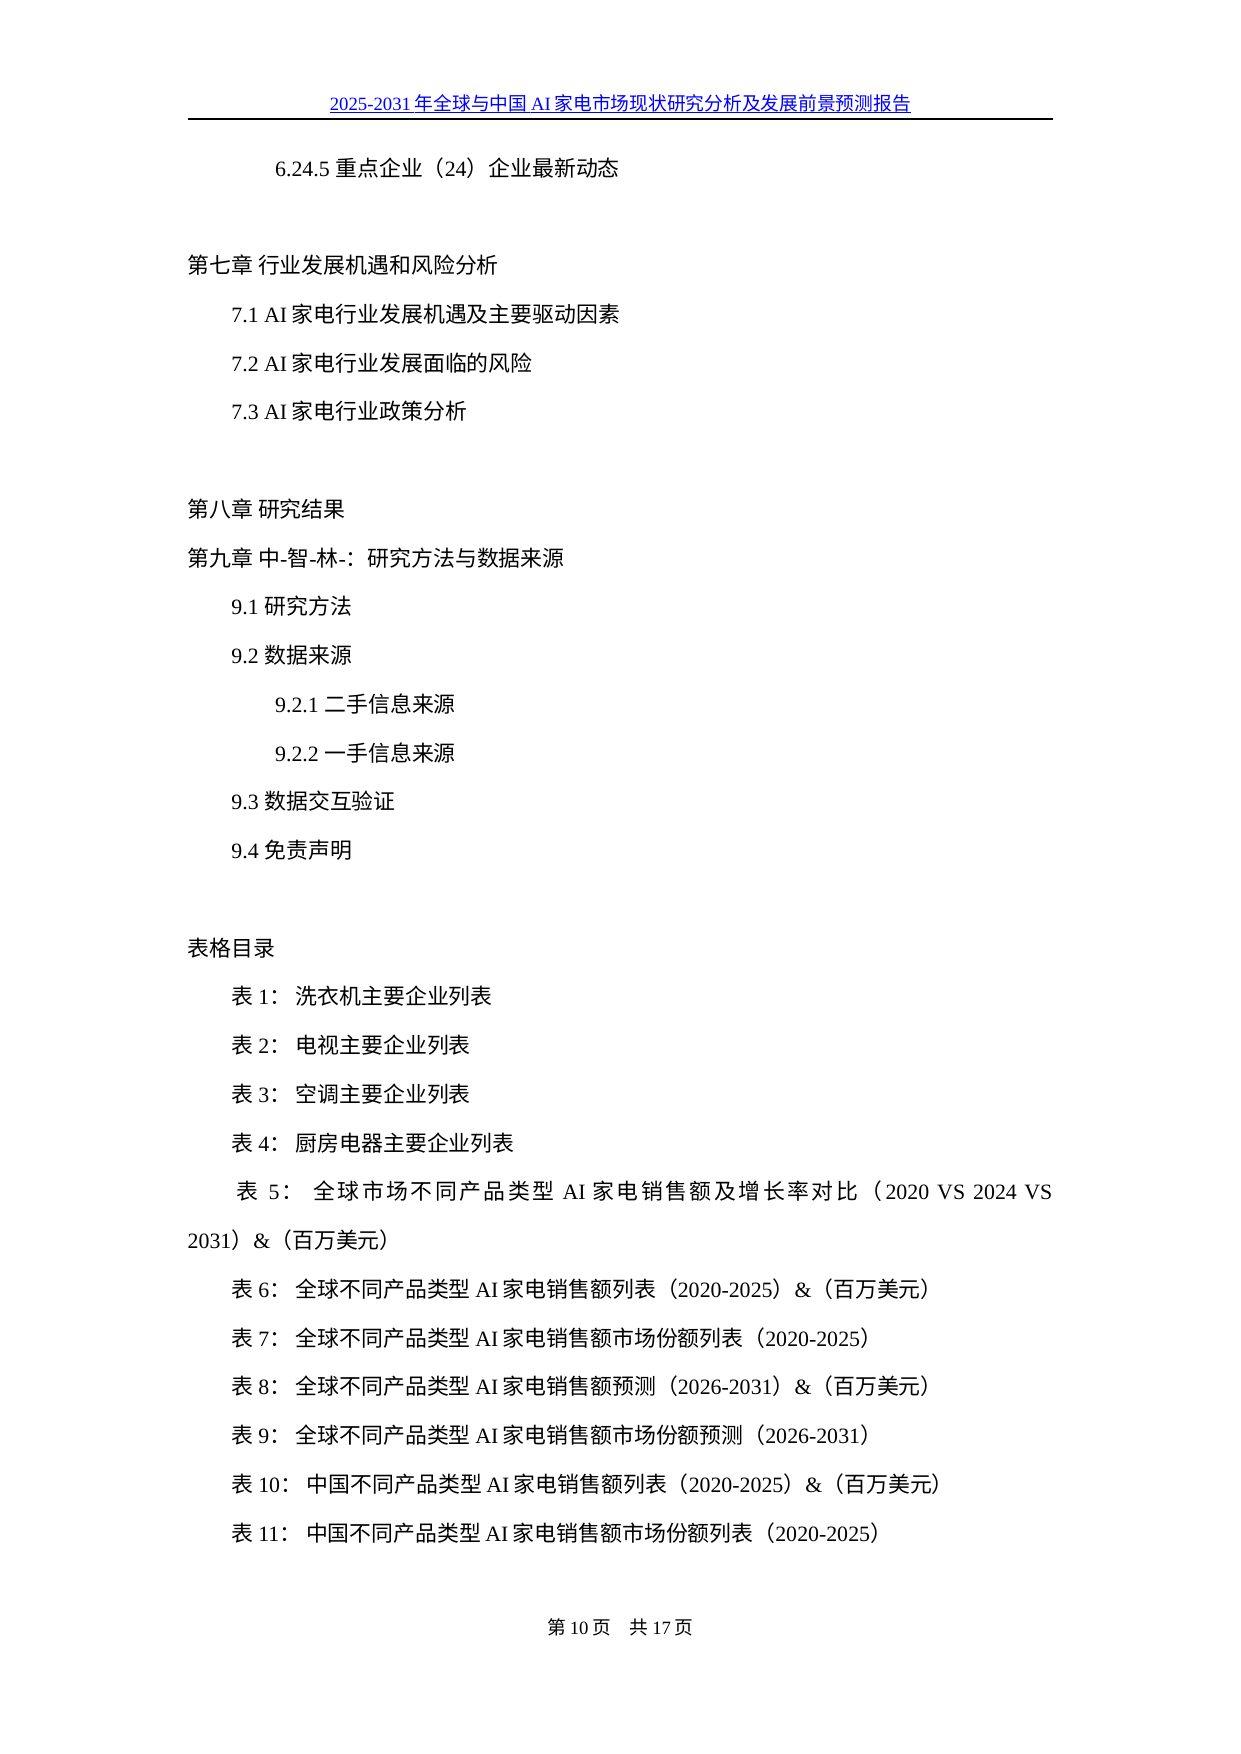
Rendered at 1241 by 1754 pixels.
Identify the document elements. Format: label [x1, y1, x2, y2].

text [187, 150, 1053, 1548]
